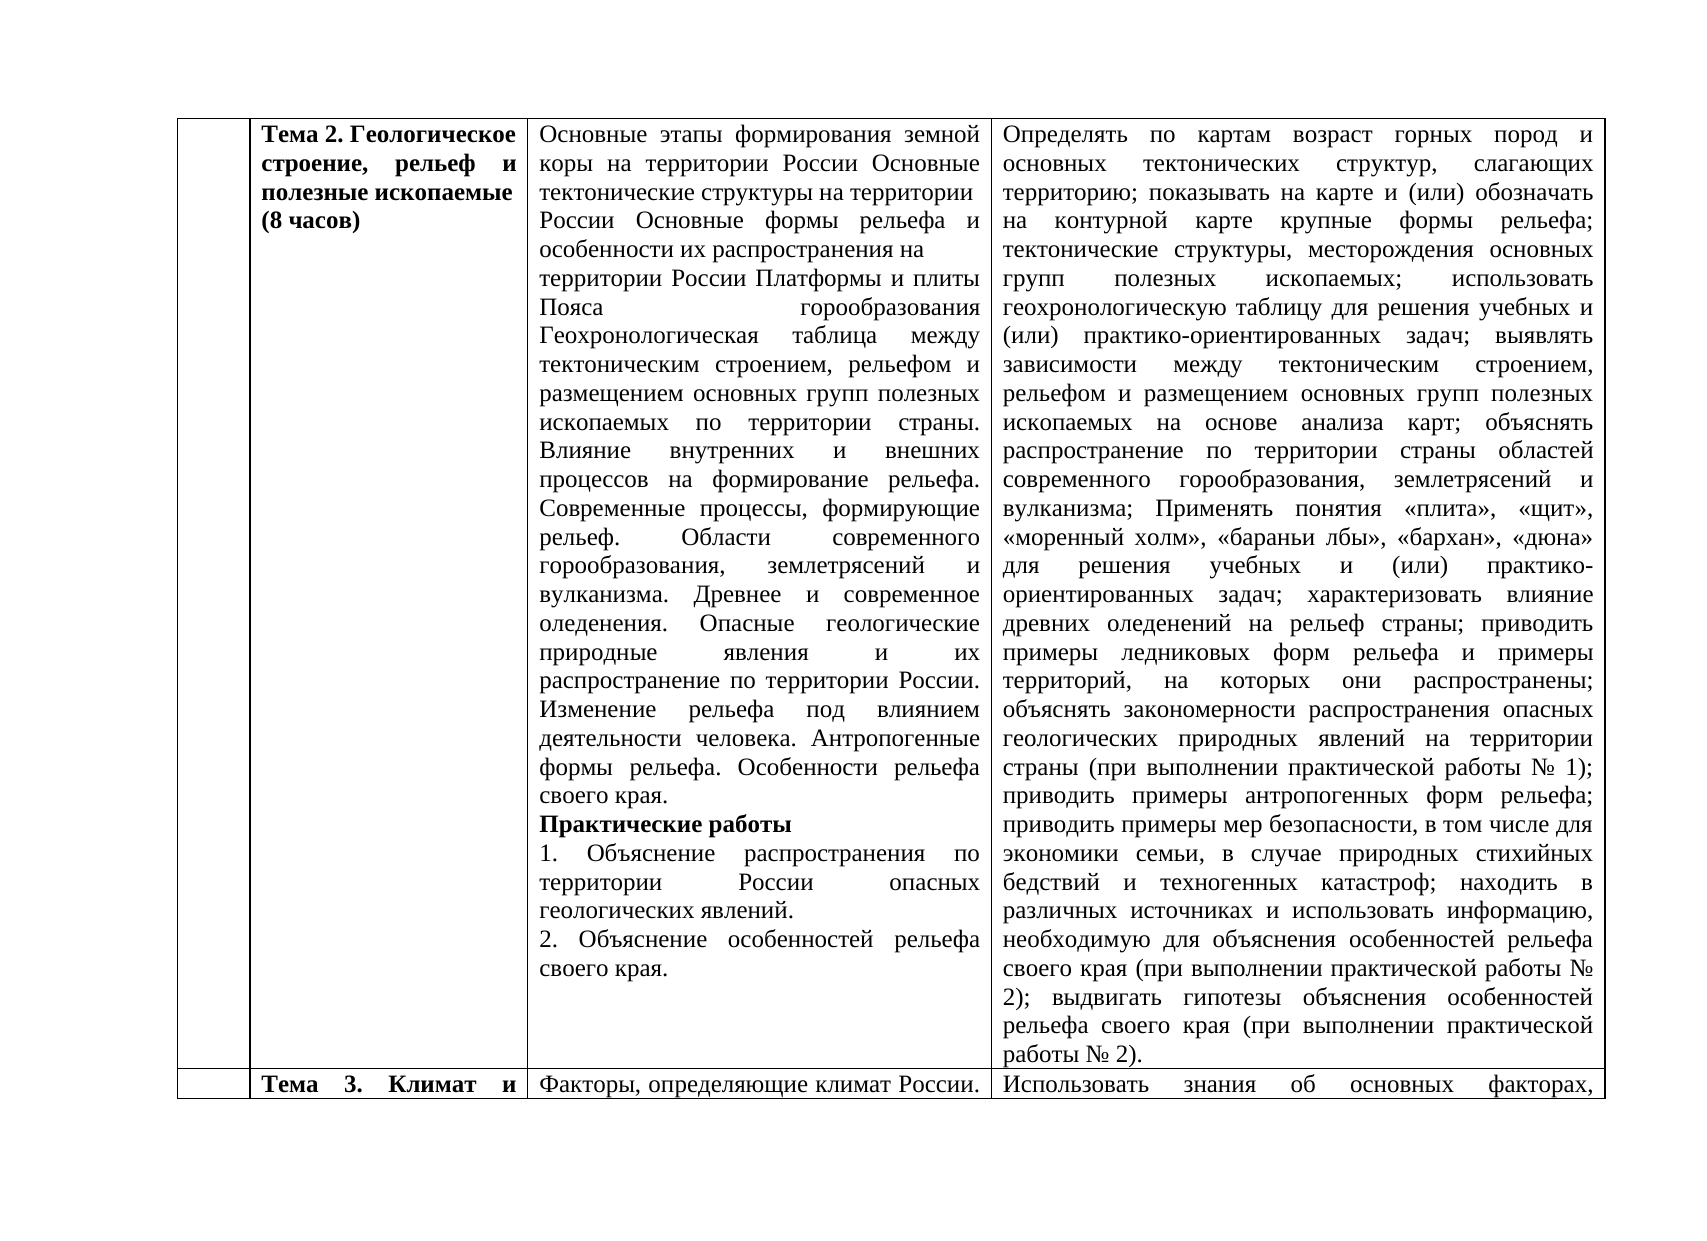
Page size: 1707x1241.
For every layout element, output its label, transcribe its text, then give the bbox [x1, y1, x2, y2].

table_cell Тема 2. Геологическое строение, рельеф и полезные ископаемые (8 часов) [251, 119, 527, 1068]
table_cell [178, 119, 249, 1068]
table_cell [178, 1069, 249, 1098]
table_cell Основные этапы формирования земной коры на территории России Основные тектонические структуры на территории России Основные формы рельефа и особенности их распространения на территории России Платформы и плиты Пояса горообразования Геохронологическая таблица между тектоническим строением, рельефом и размещением основных групп полезных ископаемых по территории страны. Влияние внутренних и внешних процессов на формирование рельефа. Современные процессы, формирующие рельеф. Области современного горообразования, землетрясений и вулканизма. Древнее и современное оледенения. Опасные геологические природные явления и их распространение по территории России. Изменение рельефа под влиянием деятельности человека. Антропогенные формы рельефа. Особенности рельефа своего края. Практические работы 1. Объяснение распространения по территории России опасных геологических явлений. 2. Объяснение особенностей рельефа своего края. [528, 119, 991, 1068]
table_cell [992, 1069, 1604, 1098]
table_cell Определять по картам возраст горных пород и основных тектонических структур, слагающих территорию; показывать на карте и (или) обозначать на контурной карте крупные формы рельефа; тектонические структуры, месторождения основных групп полезных ископаемых; использовать геохронологическую таблицу для решения учебных и (или) практико-ориентированных задач; выявлять зависимости между тектоническим строением, рельефом и размещением основных групп полезных ископаемых на основе анализа карт; объяснять распространение по территории страны областей современного горообразования, землетрясений и вулканизма; Применять понятия «плита», «щит», «моренный холм», «бараньи лбы», «бархан», «дюна» для решения учебных и (или) практико-ориентированных задач; характеризовать влияние древних оледенений на рельеф страны; приводить примеры ледниковых форм рельефа и примеры территорий, на которых они распространены; объяснять закономерности распространения опасных геологических природных явлений на территории страны (при выполнении практической работы № 1); приводить примеры антропогенных форм рельефа; приводить примеры мер безопасности, в том числе для экономики семьи, в случае природных стихийных бедствий и техногенных катастроф; находить в различных источниках и использовать информацию, необходимую для объяснения особенностей рельефа своего края (при выполнении практической работы № 2); выдвигать гипотезы объяснения особенностей рельефа своего края (при выполнении практической работы № 2). [992, 119, 1604, 1068]
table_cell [251, 1069, 527, 1098]
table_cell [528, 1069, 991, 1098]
